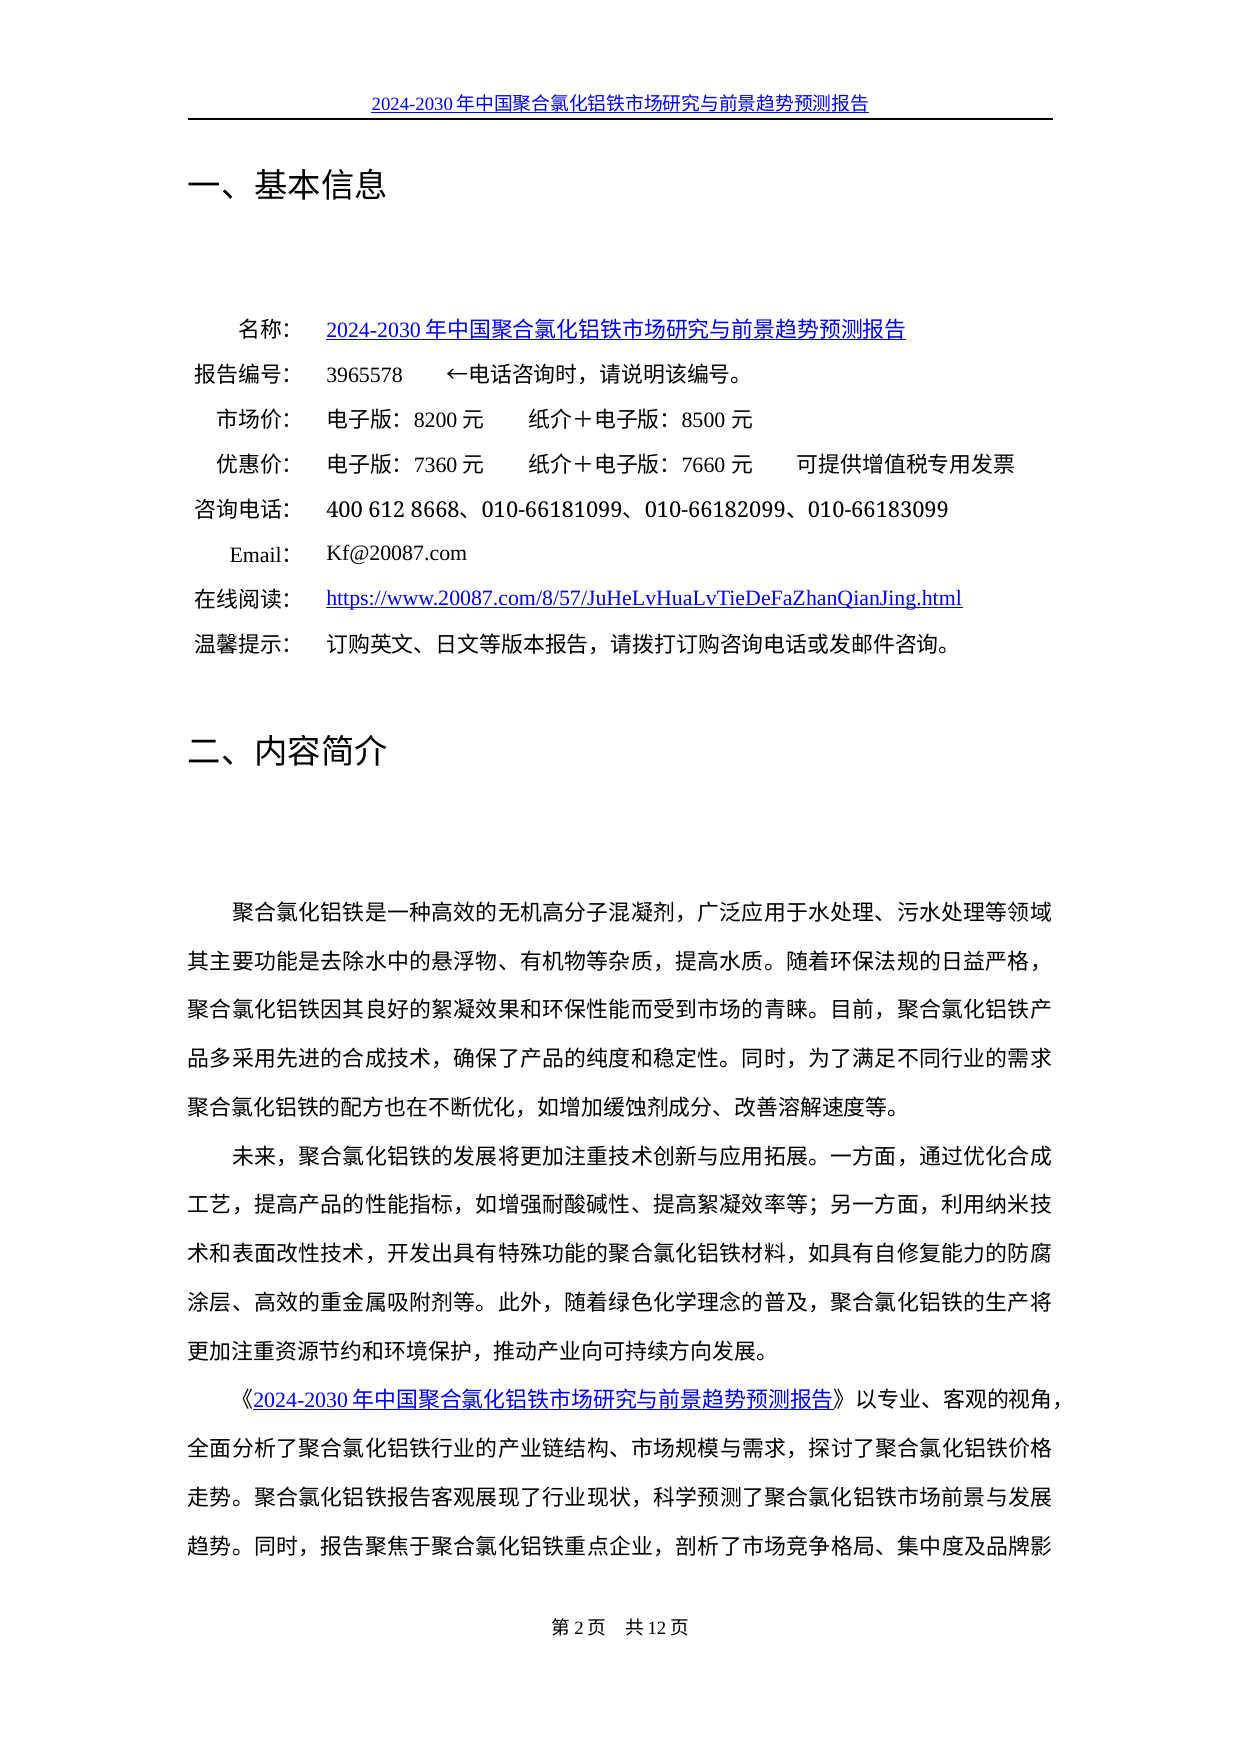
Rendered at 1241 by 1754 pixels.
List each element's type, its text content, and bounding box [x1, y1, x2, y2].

table_cell 3965578 ←电话咨询时，请说明该编号。 [315, 357, 1073, 402]
table_cell 电子版：8200 元 纸介＋电子版：8500 元 [315, 402, 1073, 447]
table_cell [315, 582, 1073, 627]
table_cell 订购英文、日文等版本报告，请拨打订购咨询电话或发邮件咨询。 [315, 627, 1073, 672]
title 二、内容简介 [187, 717, 1053, 782]
table_cell 400 612 8668、010-66181099、010-66182099、010-66183099 [315, 492, 1073, 537]
table_cell 在线阅读： [167, 582, 315, 627]
table_cell 市场价： [167, 402, 315, 447]
table_cell 报告编号： [167, 357, 315, 402]
table_cell Kf@20087.com [315, 537, 1073, 582]
table_header 2024-2030年中国聚合氯化铝铁市场研究与前景趋势预测报告 [315, 312, 1073, 357]
table_cell 咨询电话： [167, 492, 315, 537]
table_cell 温馨提示： [167, 627, 315, 672]
table_cell 电子版：7360 元 纸介＋电子版：7660 元 可提供增值税专用发票 [315, 447, 1073, 492]
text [187, 894, 1053, 1561]
title 一、基本信息 [187, 150, 1053, 215]
table_header 名称： [167, 312, 315, 357]
table_cell 优惠价： [167, 447, 315, 492]
table_cell Email： [167, 537, 315, 582]
